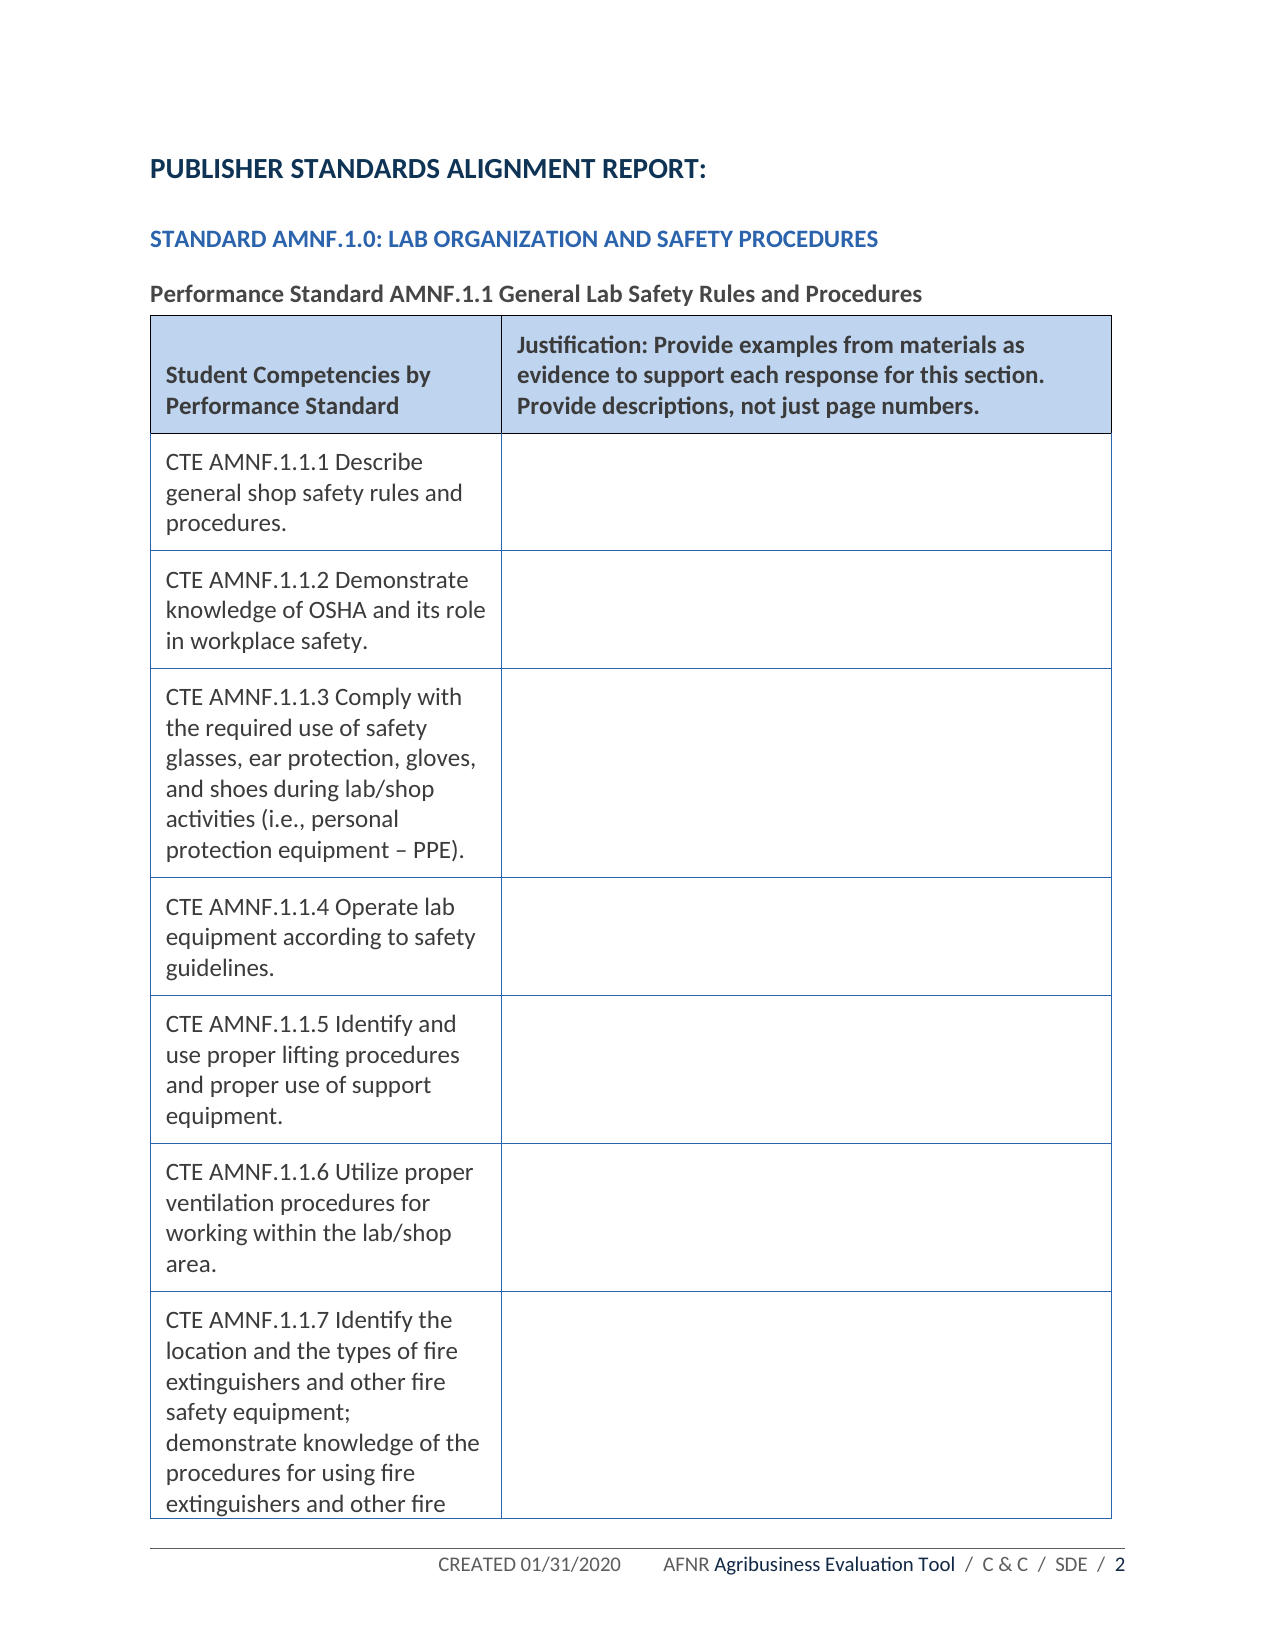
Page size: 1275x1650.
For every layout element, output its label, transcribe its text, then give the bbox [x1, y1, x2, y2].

table_cell CTE AMNF.1.1.6 Utilize proper ventilation procedures for working within the lab/shop area. [151, 1144, 501, 1291]
table_header Justification: Provide examples from materials as evidence to support each response for this section. Provide descriptions, not just page numbers. [502, 316, 1111, 433]
table_cell [502, 996, 1111, 1143]
table_cell [502, 1292, 1111, 1518]
table_cell [502, 434, 1111, 550]
table_cell CTE AMNF.1.1.3 Comply with the required use of safety glasses, ear protection, gloves, and shoes during lab/shop activities (i.e., personal protection equipment – PPE). [151, 669, 501, 877]
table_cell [151, 1292, 501, 1518]
subtitle Standard AMNF.1.0: lab organization and safety procedures [150, 223, 1125, 254]
table_cell CTE AMNF.1.1.4 Operate lab equipment according to safety guidelines. [151, 878, 501, 995]
table_cell [502, 551, 1111, 668]
table_cell [502, 669, 1111, 877]
subtitle Performance Standard AMNF.1.1 General Lab Safety Rules and Procedures [150, 279, 1125, 309]
subtitle Publisher STANDARDS ALIGNMENT Report: [150, 150, 1125, 186]
table_cell CTE AMNF.1.1.1 Describe general shop safety rules and procedures. [151, 434, 501, 550]
table_cell CTE AMNF.1.1.5 Identify and use proper lifting procedures and proper use of support equipment. [151, 996, 501, 1143]
table_cell CTE AMNF.1.1.2 Demonstrate knowledge of OSHA and its role in workplace safety. [151, 551, 501, 668]
table_header Student Competencies by Performance Standard [151, 316, 501, 433]
table_cell [502, 878, 1111, 995]
table_cell [502, 1144, 1111, 1291]
